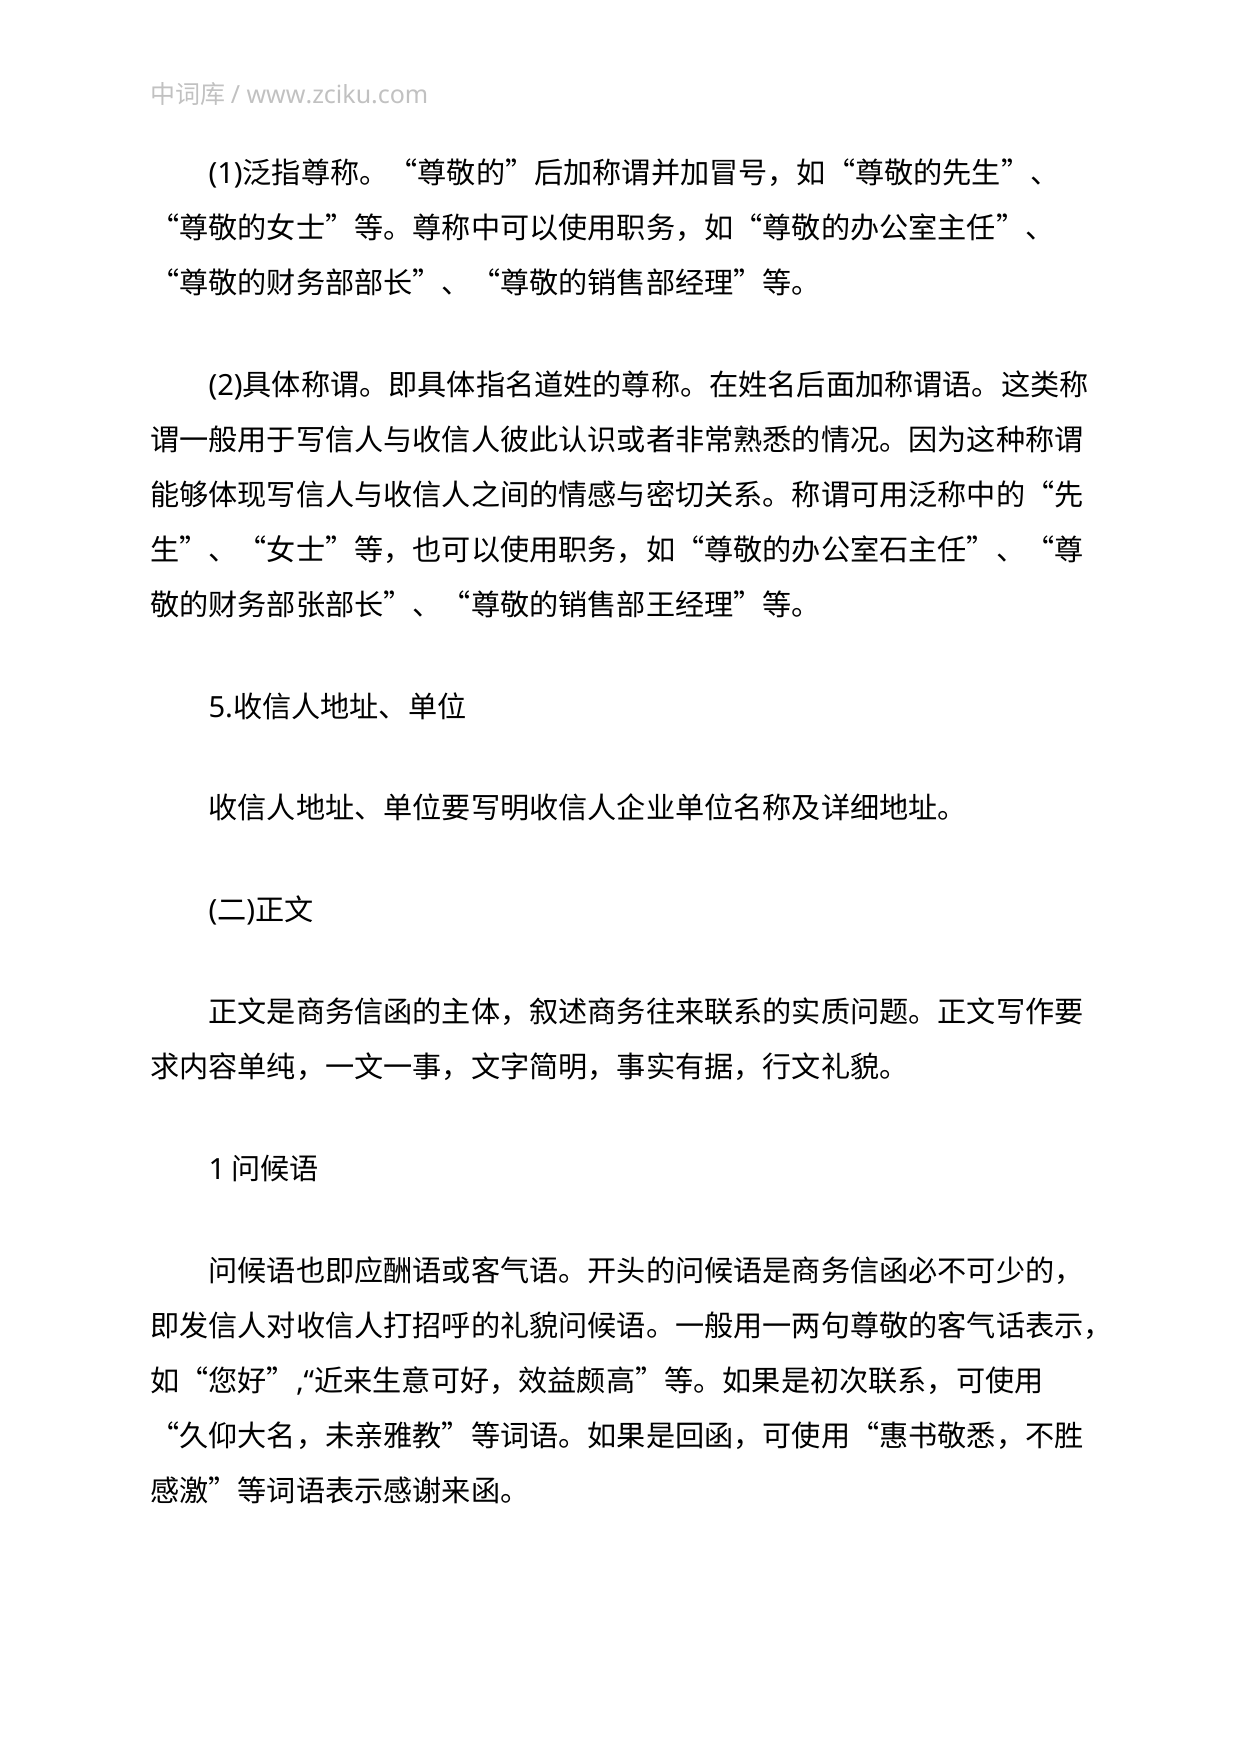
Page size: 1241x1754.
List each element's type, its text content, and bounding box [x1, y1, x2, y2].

text 1问候语 [150, 1146, 1090, 1188]
text (1)泛指尊称。“尊敬的”后加称谓并加冒号，如“尊敬的先生”、“尊敬的女士”等。尊称中可以使用职务，如“尊敬的办公室主任”、“尊敬的财务部部长”、“尊敬的销售部经理”等。 [150, 150, 1090, 302]
text 问候语也即应酬语或客气语。开头的问候语是商务信函必不可少的，即发信人对收信人打招呼的礼貌问候语。一般用一两句尊敬的客气话表示，如“您好”,“近来生意可好，效益颇高”等。如果是初次联系，可使用“久仰大名，未亲雅教”等词语。如果是回函，可使用“惠书敬悉，不胜感激”等词语表示感谢来函。 [150, 1247, 1090, 1509]
text (2)具体称谓。即具体指名道姓的尊称。在姓名后面加称谓语。这类称谓一般用于写信人与收信人彼此认识或者非常熟悉的情况。因为这种称谓能够体现写信人与收信人之间的情感与密切关系。称谓可用泛称中的“先生”、“女士”等，也可以使用职务，如“尊敬的办公室石主任”、“尊敬的财务部张部长”、“尊敬的销售部王经理”等。 [150, 362, 1090, 624]
text 收信人地址、单位要写明收信人企业单位名称及详细地址。 [150, 785, 1090, 827]
text (二)正文 [150, 887, 1090, 929]
text 5.收信人地址、单位 [150, 683, 1090, 726]
text 正文是商务信函的主体，叙述商务往来联系的实质问题。正文写作要求内容单纯，一文一事，文字简明，事实有据，行文礼貌。 [150, 989, 1090, 1086]
